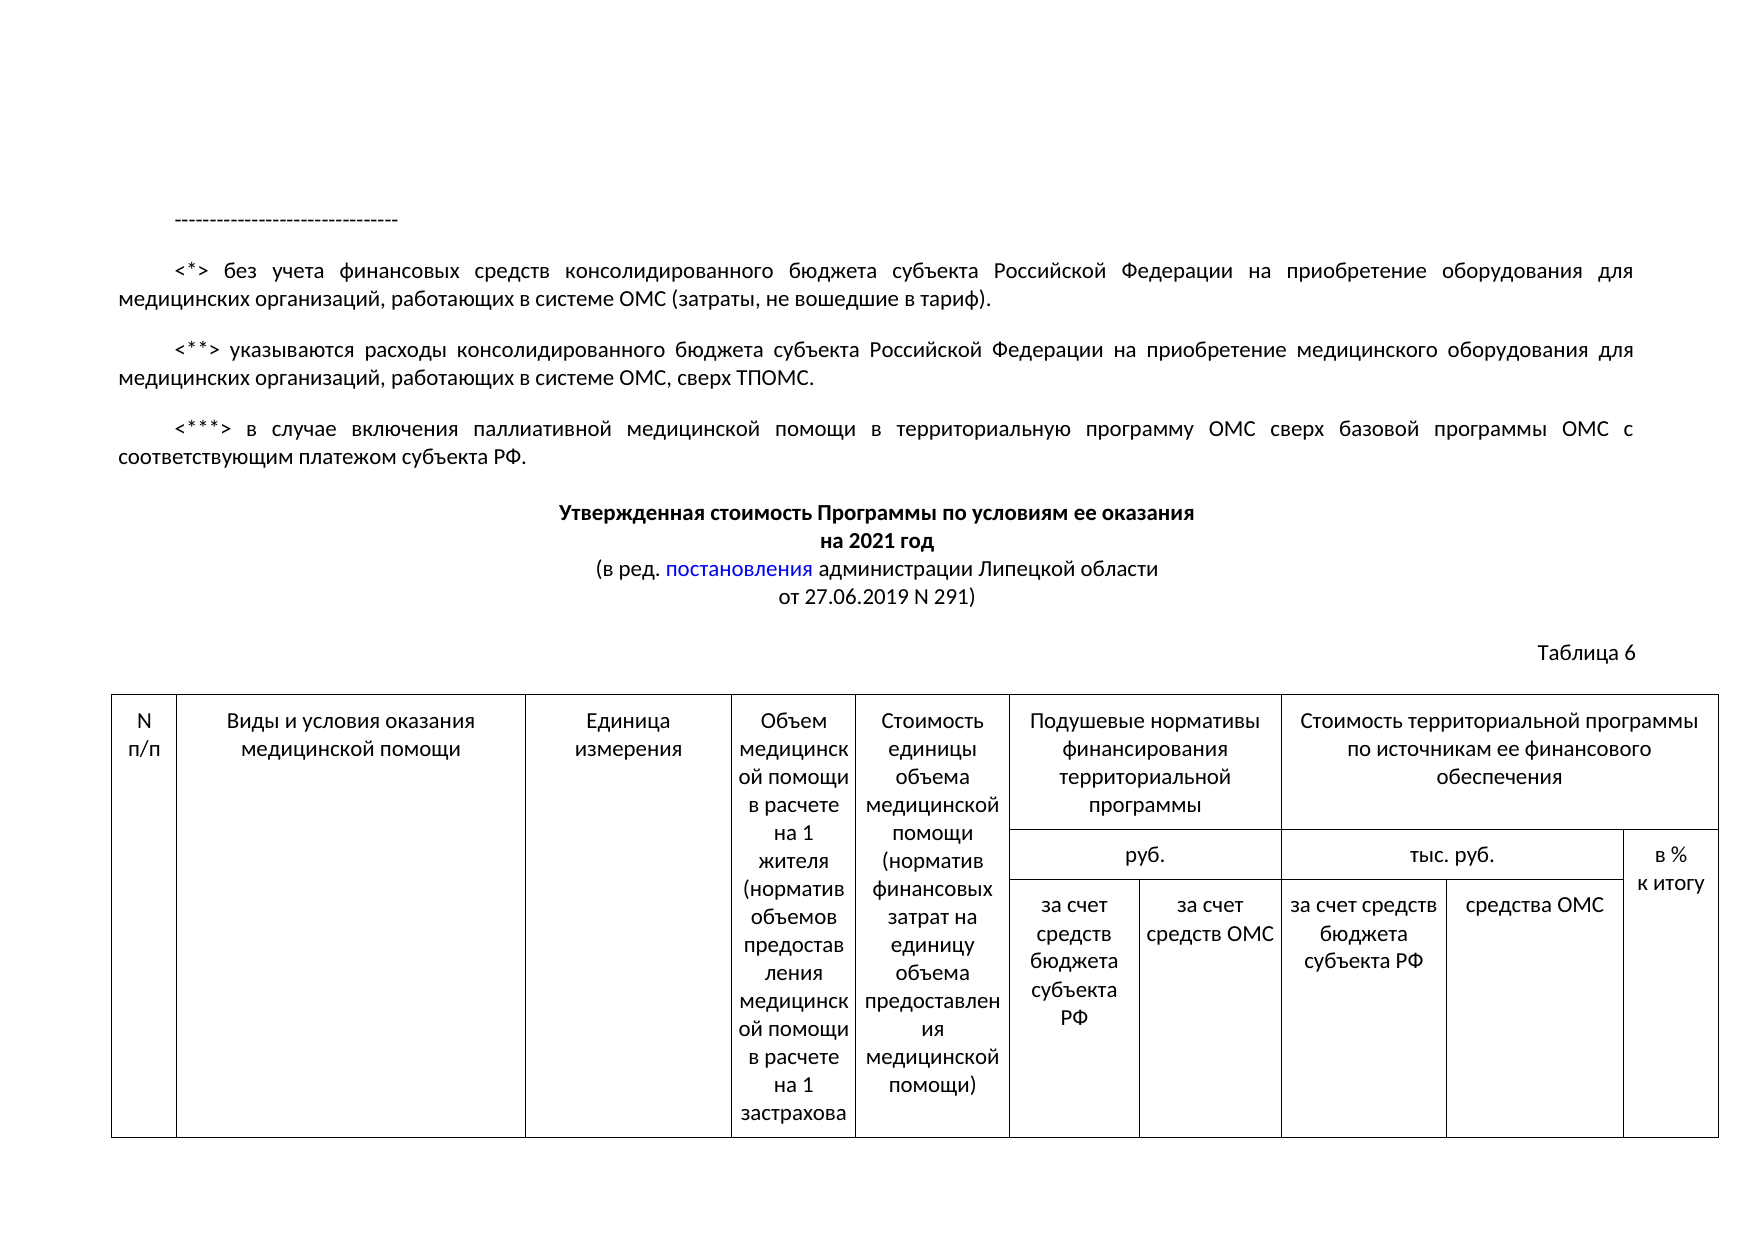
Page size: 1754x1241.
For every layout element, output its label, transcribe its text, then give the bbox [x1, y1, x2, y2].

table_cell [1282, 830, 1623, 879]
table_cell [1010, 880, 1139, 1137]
text -------------------------------- [118, 205, 1636, 233]
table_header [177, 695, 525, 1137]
text <**> указываются расходы консолидированного бюджета субъекта Российской Федерации на приобретение медицинского оборудования для медицинских организаций, работающих в системе ОМС, сверх ТПОМС. [118, 335, 1636, 391]
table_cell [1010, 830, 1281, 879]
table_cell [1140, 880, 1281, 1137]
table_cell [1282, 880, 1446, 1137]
text Таблица 6 [118, 638, 1636, 666]
title Утвержденная стоимость Программы по условиям ее оказания [118, 498, 1636, 526]
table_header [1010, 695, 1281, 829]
text (в ред. постановления администрации Липецкой области [118, 554, 1636, 582]
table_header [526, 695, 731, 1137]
text <***> в случае включения паллиативной медицинской помощи в территориальную программу ОМС сверх базовой программы ОМС с соответствующим платежом субъекта РФ. [118, 414, 1636, 470]
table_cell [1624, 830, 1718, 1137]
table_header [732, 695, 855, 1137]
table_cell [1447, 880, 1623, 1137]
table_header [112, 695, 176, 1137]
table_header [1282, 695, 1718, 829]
title на 2021 год [118, 526, 1636, 554]
text <*> без учета финансовых средств консолидированного бюджета субъекта Российской Федерации на приобретение оборудования для медицинских организаций, работающих в системе ОМС (затраты, не вошедшие в тариф). [118, 256, 1636, 312]
text от 27.06.2019 N 291) [118, 582, 1636, 610]
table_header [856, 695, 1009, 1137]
